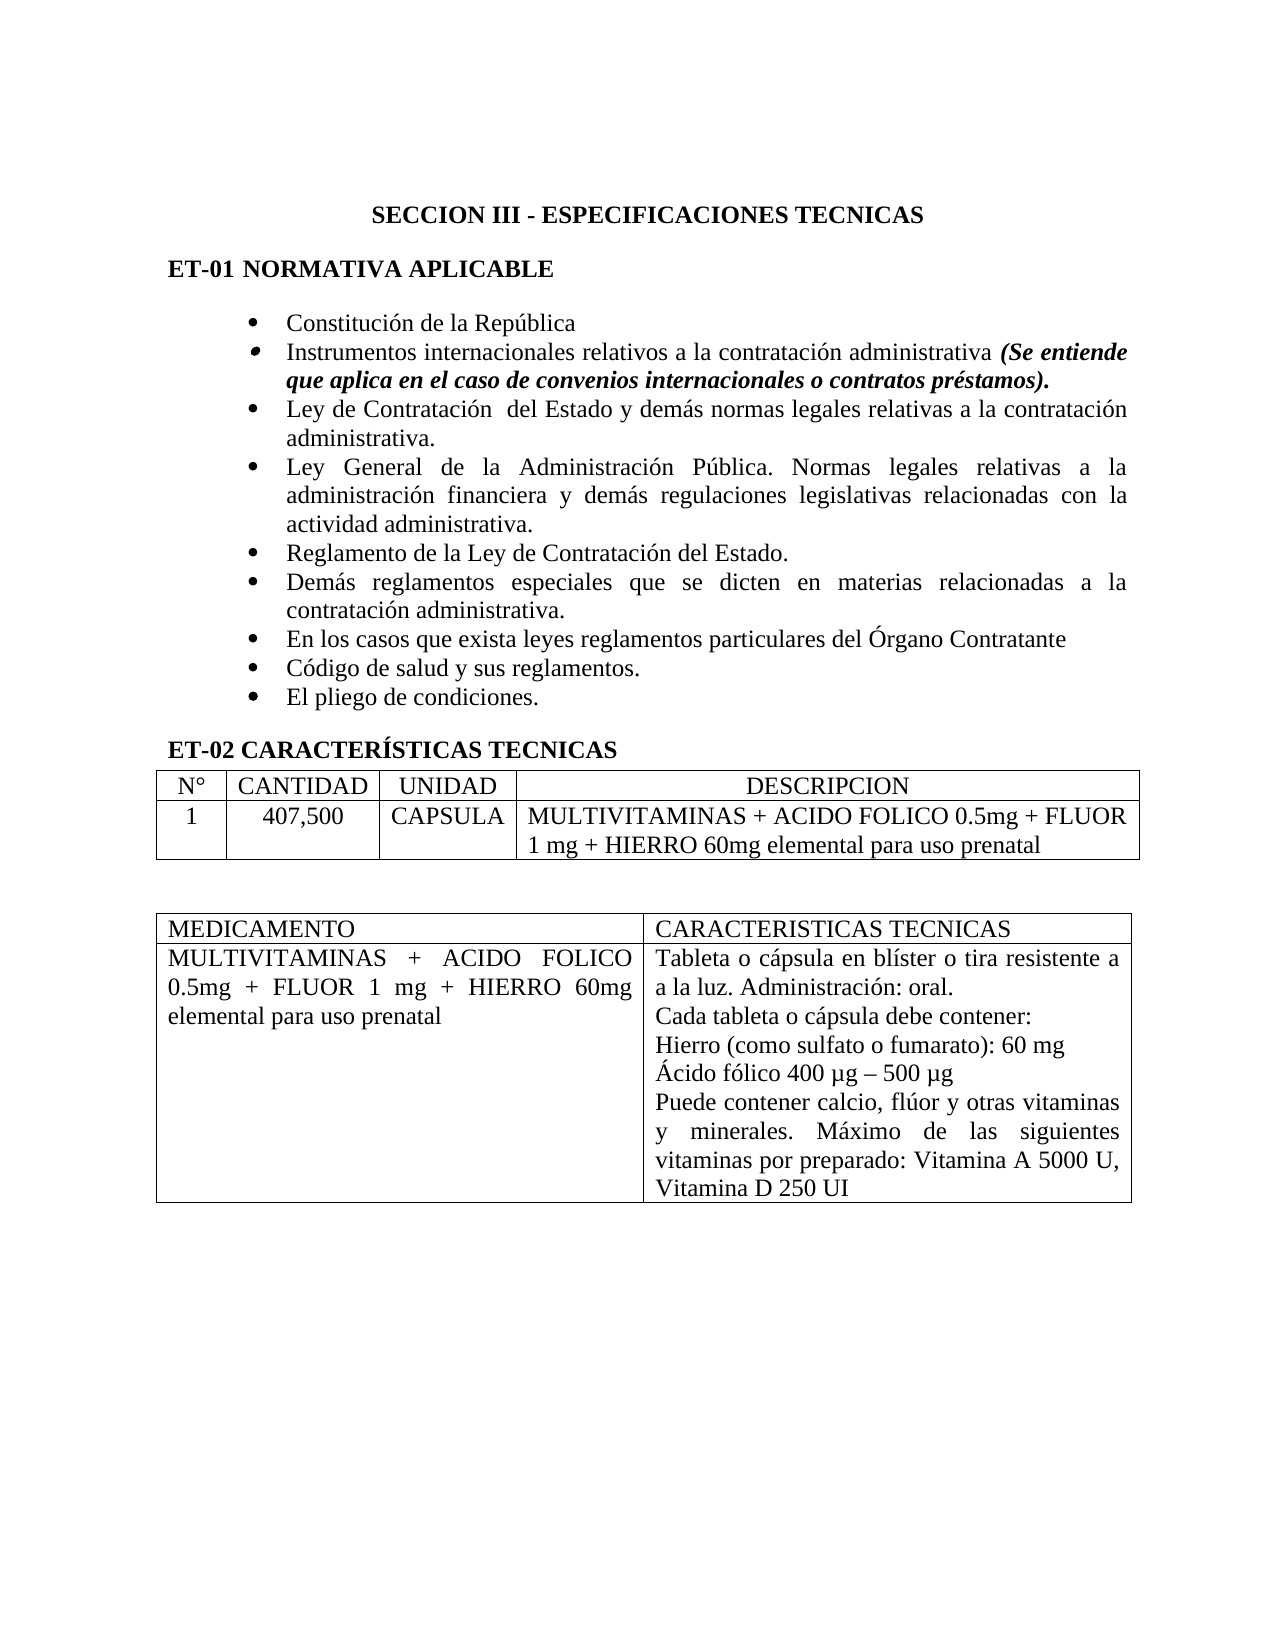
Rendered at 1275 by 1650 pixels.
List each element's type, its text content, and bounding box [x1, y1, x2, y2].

table_header MEDICAMENTO [157, 914, 643, 942]
list El pliego de condiciones. [249, 682, 1128, 710]
list En los casos que exista leyes reglamentos particulares del Órgano Contratante [249, 624, 1128, 653]
table_header CANTIDAD [227, 771, 379, 800]
table_cell MULTIVITAMINAS + ACIDO FOLICO 0.5mg + FLUOR 1 mg + HIERRO 60mg elemental para uso prenatal [517, 801, 1139, 859]
subtitle ET-02 CARACTERÍSTICAS TECNICAS [168, 735, 1128, 764]
list Ley de Contratación del Estado y demás normas legales relativas a la contratación administrativa. [249, 394, 1128, 452]
table_header CARACTERISTICAS TECNICAS [644, 914, 1131, 942]
table_header DESCRIPCION [517, 771, 1139, 800]
table_header UNIDAD [380, 771, 516, 800]
list Instrumentos internacionales relativos a la contratación administrativa (Se entiende que aplica en el caso de convenios internacionales o contratos préstamos). [249, 337, 1128, 394]
list Constitución de la República [249, 308, 1128, 337]
table_cell Tableta o cápsula en blíster o tira resistente a a la luz. Administración: oral. Cada tableta o cápsula debe contener: Hierro (como sulfato o fumarato): 60 mg Ácido fólico 400 µg – 500 µg Puede contener calcio, flúor y otras vitaminas y minerales. Máximo de las siguientes vitaminas por preparado: Vitamina A 5000 U, Vitamina D 250 UI [644, 944, 1131, 1202]
text SECCION III - ESPECIFICACIONES TECNICAS [168, 200, 1128, 229]
text ET-01 NORMATIVA APLICABLE [168, 254, 1128, 283]
table_header N° [157, 771, 226, 800]
list Demás reglamentos especiales que se dicten en materias relacionadas a la contratación administrativa. [249, 567, 1128, 624]
table_cell MULTIVITAMINAS + ACIDO FOLICO 0.5mg + FLUOR 1 mg + HIERRO 60mg elemental para uso prenatal [157, 944, 643, 1202]
list Reglamento de la Ley de Contratación del Estado. [249, 538, 1128, 567]
table_cell 407,500 [227, 801, 379, 859]
list Código de salud y sus reglamentos. [249, 653, 1128, 682]
table_cell 1 [157, 801, 226, 859]
list Ley General de la Administración Pública. Normas legales relativas a la administración financiera y demás regulaciones legislativas relacionadas con la actividad administrativa. [249, 452, 1128, 538]
table_cell CAPSULA [380, 801, 516, 859]
